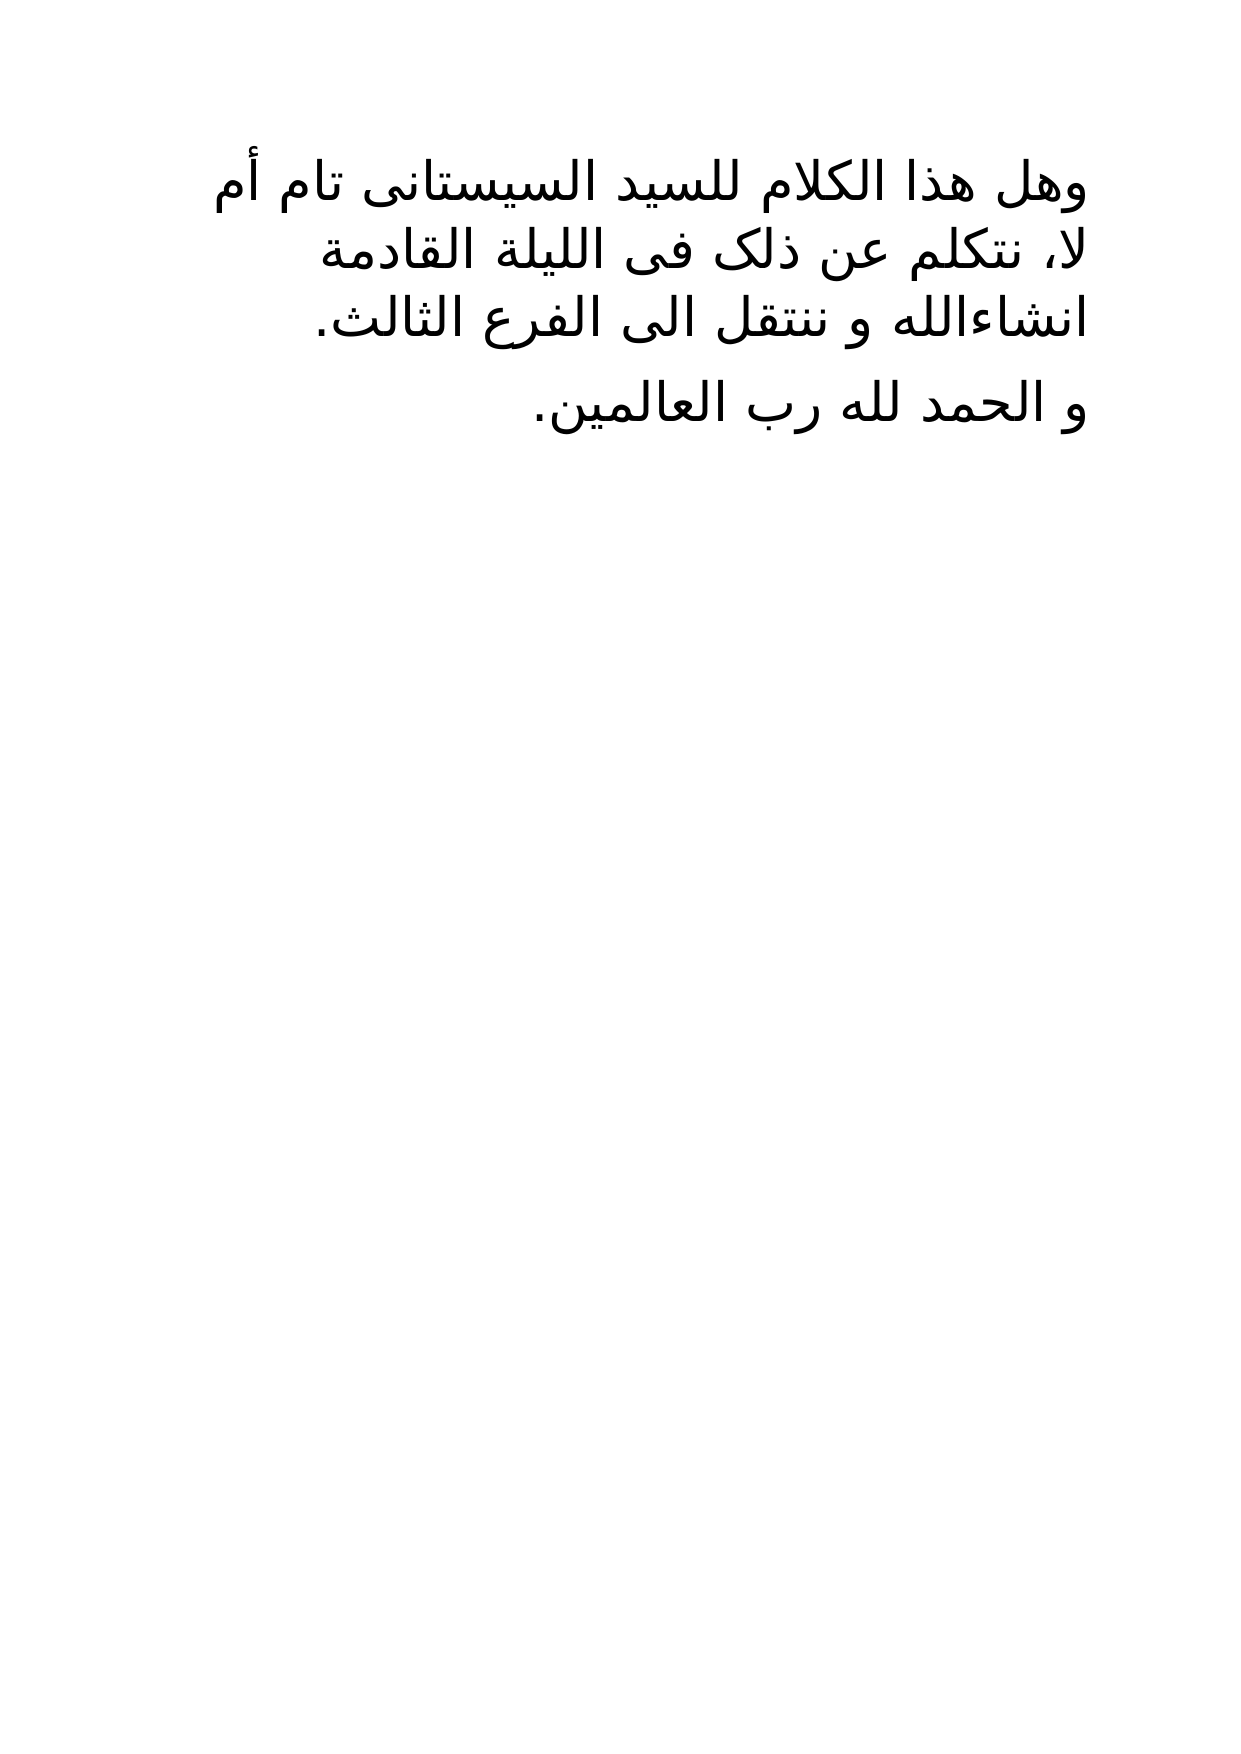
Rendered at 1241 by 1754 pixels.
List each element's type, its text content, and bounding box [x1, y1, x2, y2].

text وهل هذا الکلام للسید السیستانی تام أم لا، نتکلم عن ذلک فی اللیلة القادمة انشاءالله و ننتقل الی الفرع الثالث. [150, 150, 1090, 349]
text و الحمد لله رب العالمین. [150, 371, 1090, 434]
